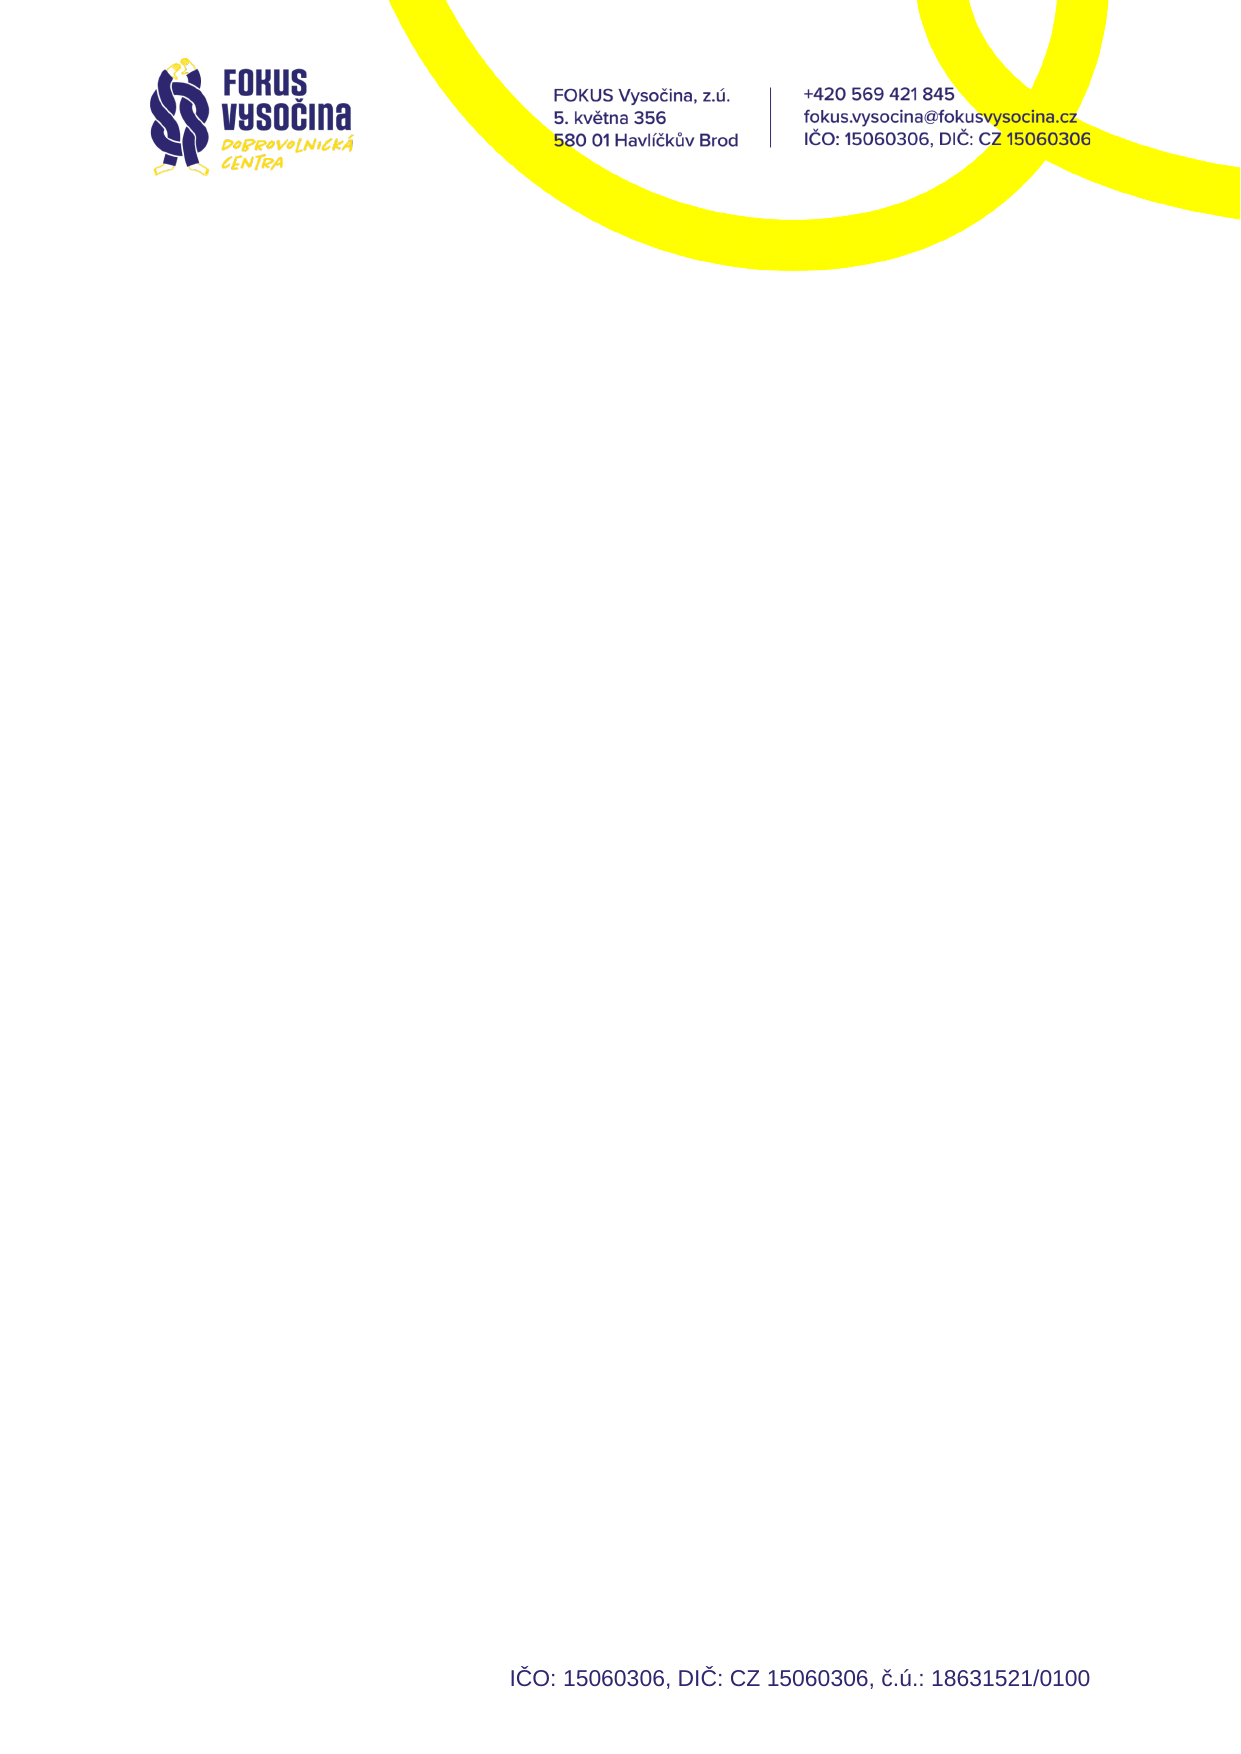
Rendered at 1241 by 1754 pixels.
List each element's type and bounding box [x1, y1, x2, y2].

picture [150, 0, 1241, 271]
